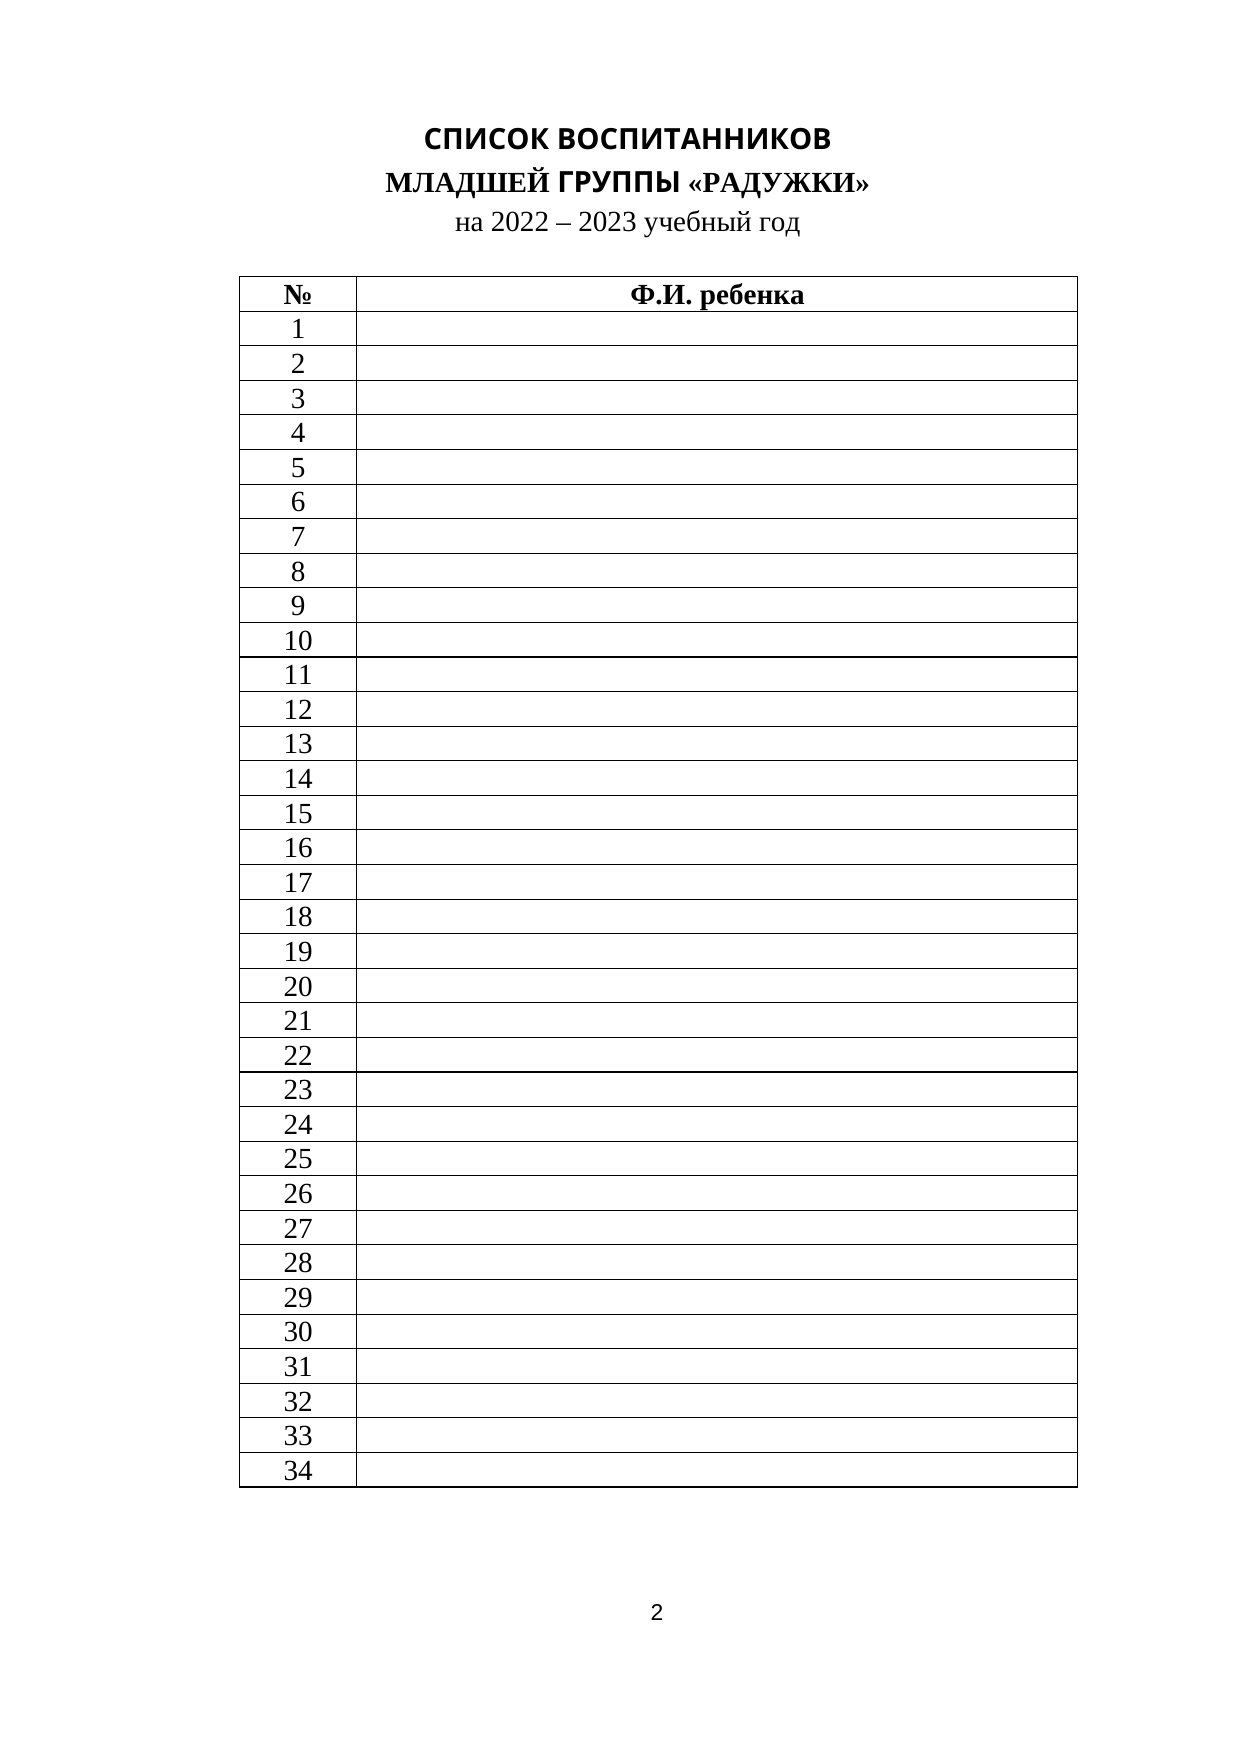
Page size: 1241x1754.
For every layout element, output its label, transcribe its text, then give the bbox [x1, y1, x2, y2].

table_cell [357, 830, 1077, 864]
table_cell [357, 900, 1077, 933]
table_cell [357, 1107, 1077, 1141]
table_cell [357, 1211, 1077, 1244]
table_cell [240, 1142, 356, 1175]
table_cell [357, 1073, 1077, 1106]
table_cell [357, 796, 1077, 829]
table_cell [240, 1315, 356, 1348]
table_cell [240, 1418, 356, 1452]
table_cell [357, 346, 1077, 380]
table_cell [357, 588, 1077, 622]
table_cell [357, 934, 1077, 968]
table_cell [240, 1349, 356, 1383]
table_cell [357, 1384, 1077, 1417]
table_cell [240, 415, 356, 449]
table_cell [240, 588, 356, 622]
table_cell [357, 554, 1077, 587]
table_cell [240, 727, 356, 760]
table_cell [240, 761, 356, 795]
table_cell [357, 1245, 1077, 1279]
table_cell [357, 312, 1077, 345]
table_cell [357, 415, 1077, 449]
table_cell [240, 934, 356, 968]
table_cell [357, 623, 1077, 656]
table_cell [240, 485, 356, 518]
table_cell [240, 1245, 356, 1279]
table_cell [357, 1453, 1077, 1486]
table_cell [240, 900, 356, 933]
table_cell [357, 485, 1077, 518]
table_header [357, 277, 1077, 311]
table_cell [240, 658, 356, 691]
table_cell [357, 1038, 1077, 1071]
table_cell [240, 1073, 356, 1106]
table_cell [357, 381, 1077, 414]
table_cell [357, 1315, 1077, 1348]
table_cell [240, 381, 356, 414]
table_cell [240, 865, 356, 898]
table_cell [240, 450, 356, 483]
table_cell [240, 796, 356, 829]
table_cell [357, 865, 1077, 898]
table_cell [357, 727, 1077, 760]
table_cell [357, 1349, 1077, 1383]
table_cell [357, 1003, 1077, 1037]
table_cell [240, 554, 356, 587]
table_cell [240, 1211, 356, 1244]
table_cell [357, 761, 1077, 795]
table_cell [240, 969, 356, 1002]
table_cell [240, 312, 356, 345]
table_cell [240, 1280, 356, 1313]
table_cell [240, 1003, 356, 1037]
text Список воспитанников [133, 118, 1122, 158]
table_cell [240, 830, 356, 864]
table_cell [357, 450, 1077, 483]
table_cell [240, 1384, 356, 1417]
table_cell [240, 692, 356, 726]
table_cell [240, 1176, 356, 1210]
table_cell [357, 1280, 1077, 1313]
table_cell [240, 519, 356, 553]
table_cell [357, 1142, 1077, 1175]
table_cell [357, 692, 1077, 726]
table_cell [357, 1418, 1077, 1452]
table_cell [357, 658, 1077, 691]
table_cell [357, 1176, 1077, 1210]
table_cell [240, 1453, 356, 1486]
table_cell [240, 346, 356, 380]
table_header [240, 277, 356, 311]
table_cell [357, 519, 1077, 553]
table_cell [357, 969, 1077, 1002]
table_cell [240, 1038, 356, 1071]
text младшей группы «РАДУЖКИ» [133, 161, 1122, 201]
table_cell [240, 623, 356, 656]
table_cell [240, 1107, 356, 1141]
text на 2022 – 2023 учебный год [133, 204, 1122, 237]
